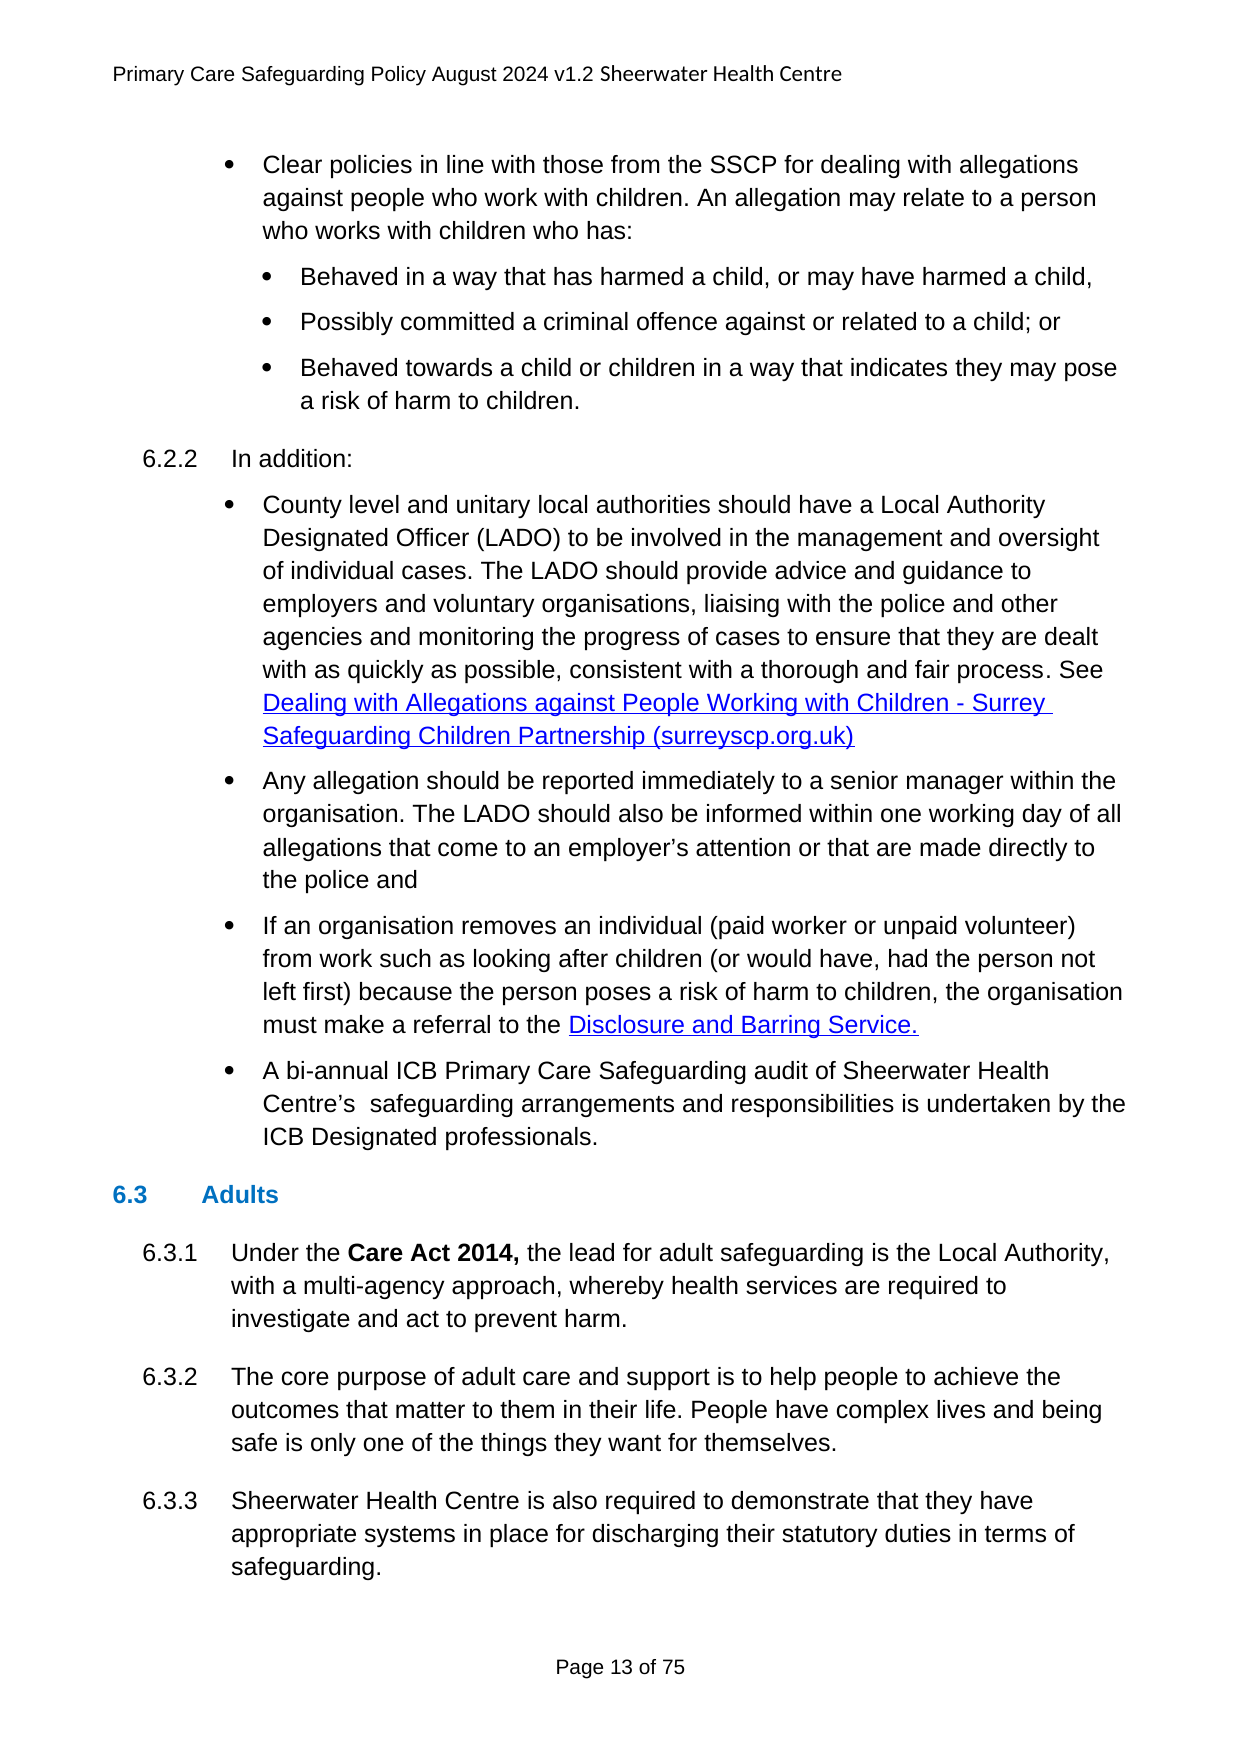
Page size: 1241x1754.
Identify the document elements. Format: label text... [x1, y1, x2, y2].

text County level and unitary local authorities should have a Local Authority Designated Officer (LADO) to be involved in the management and oversight of individual cases. The LADO should provide advice and guidance to employers and voluntary organisations, liaising with the police and other agencies and monitoring the progress of cases to ensure that they are dealt with as quickly as possible, consistent with a thorough and fair process. See Dealing with Allegations against People Working with Children - Surrey Safeguarding Children Partnership (surreyscp.org.uk) [225, 489, 1128, 749]
list Possibly committed a criminal offence against or related to a child; or [262, 307, 1128, 336]
text If an organisation removes an individual (paid worker or unpaid volunteer) from work such as looking after children (or would have, had the person not left first) because the person poses a risk of harm to children, the organisation must make a referral to the Disclosure and Barring Service. [225, 911, 1128, 1039]
text Adults [112, 1180, 1128, 1209]
text In addition: [142, 444, 1128, 473]
list Behaved towards a child or children in a way that indicates they may pose a risk of harm to children. [262, 353, 1128, 415]
text The core purpose of adult care and support is to help people to achieve the outcomes that matter to them in their life. People have complex lives and being safe is only one of the things they want for themselves. [142, 1362, 1128, 1457]
text Sheerwater Health Centre is also required to demonstrate that they have appropriate systems in place for discharging their statutory duties in terms of safeguarding. [142, 1486, 1128, 1581]
text Under the Care Act 2014, the lead for adult safeguarding is the Local Authority, with a multi-agency approach, whereby health services are required to investigate and act to prevent harm. [142, 1238, 1128, 1333]
list Behaved in a way that has harmed a child, or may have harmed a child, [262, 262, 1128, 291]
text A bi-annual ICB Primary Care Safeguarding audit of Sheerwater Health Centre’s safeguarding arrangements and responsibilities is undertaken by the ICB Designated professionals. [225, 1056, 1128, 1151]
text Clear policies in line with those from the SSCP for dealing with allegations against people who work with children. An allegation may relate to a person who works with children who has: [225, 150, 1128, 245]
text Any allegation should be reported immediately to a senior manager within the organisation. The LADO should also be informed within one working day of all allegations that come to an employer’s attention or that are made directly to the police and [225, 766, 1128, 894]
